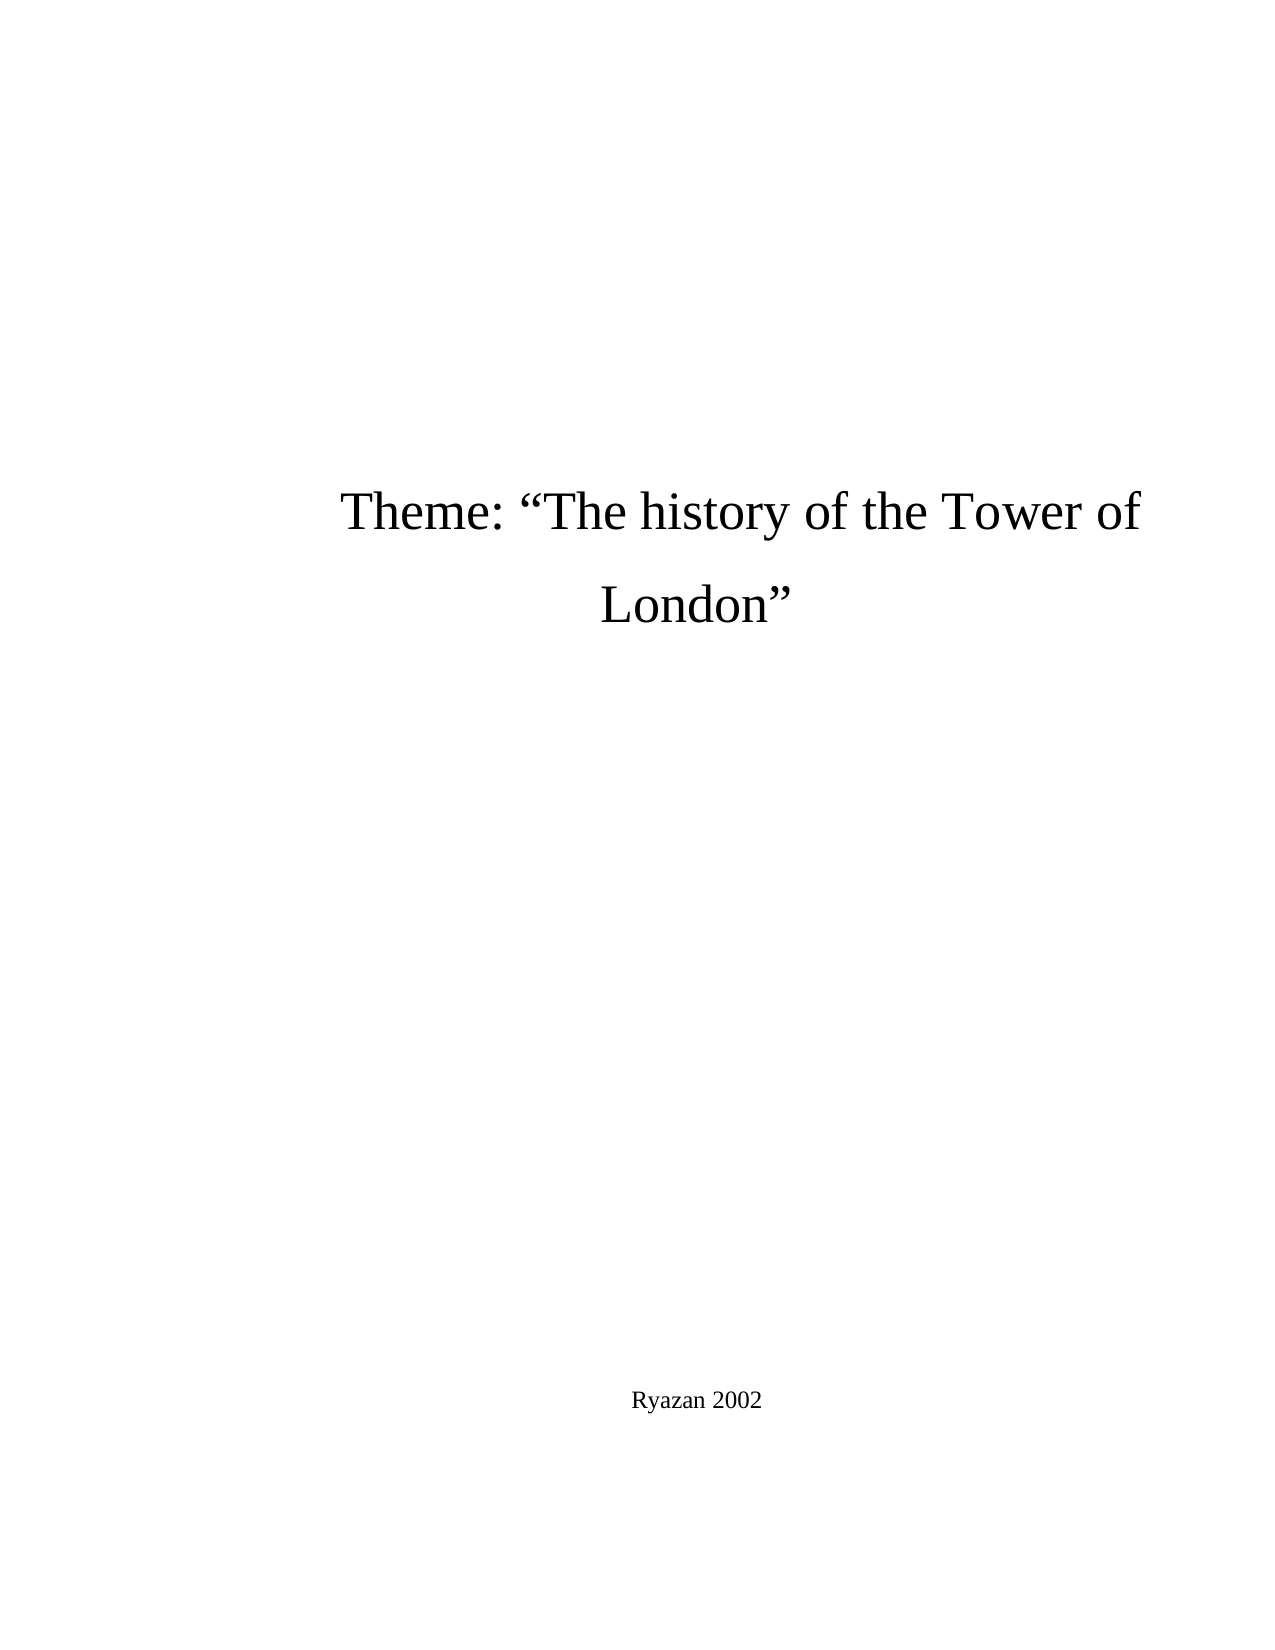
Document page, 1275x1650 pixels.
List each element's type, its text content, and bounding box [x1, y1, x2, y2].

subtitle Ryazan 2002 [177, 1385, 1216, 1414]
text Theme: “The history of the Tower of London” [177, 478, 1216, 633]
